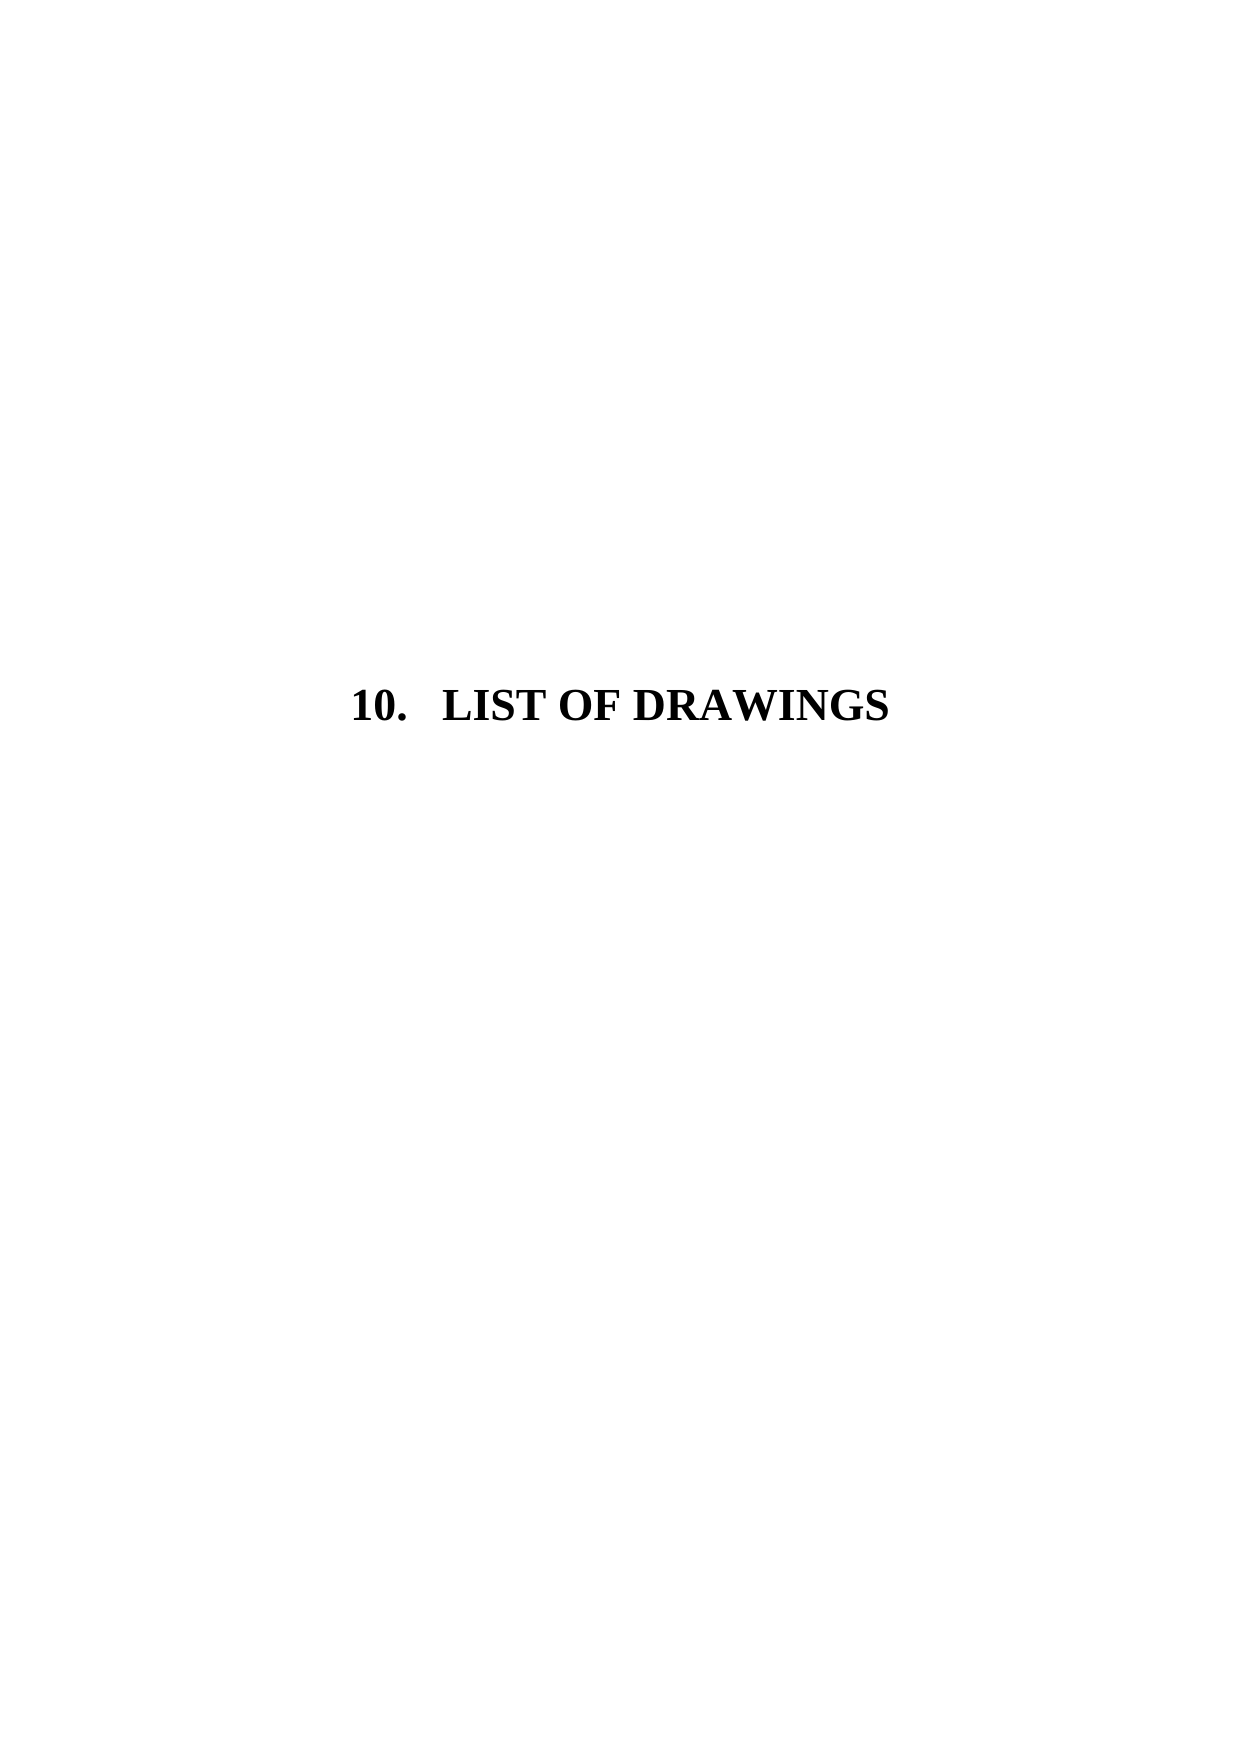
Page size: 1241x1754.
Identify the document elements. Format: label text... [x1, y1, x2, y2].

text 10. LIST OF DRAWINGS [150, 677, 1090, 730]
